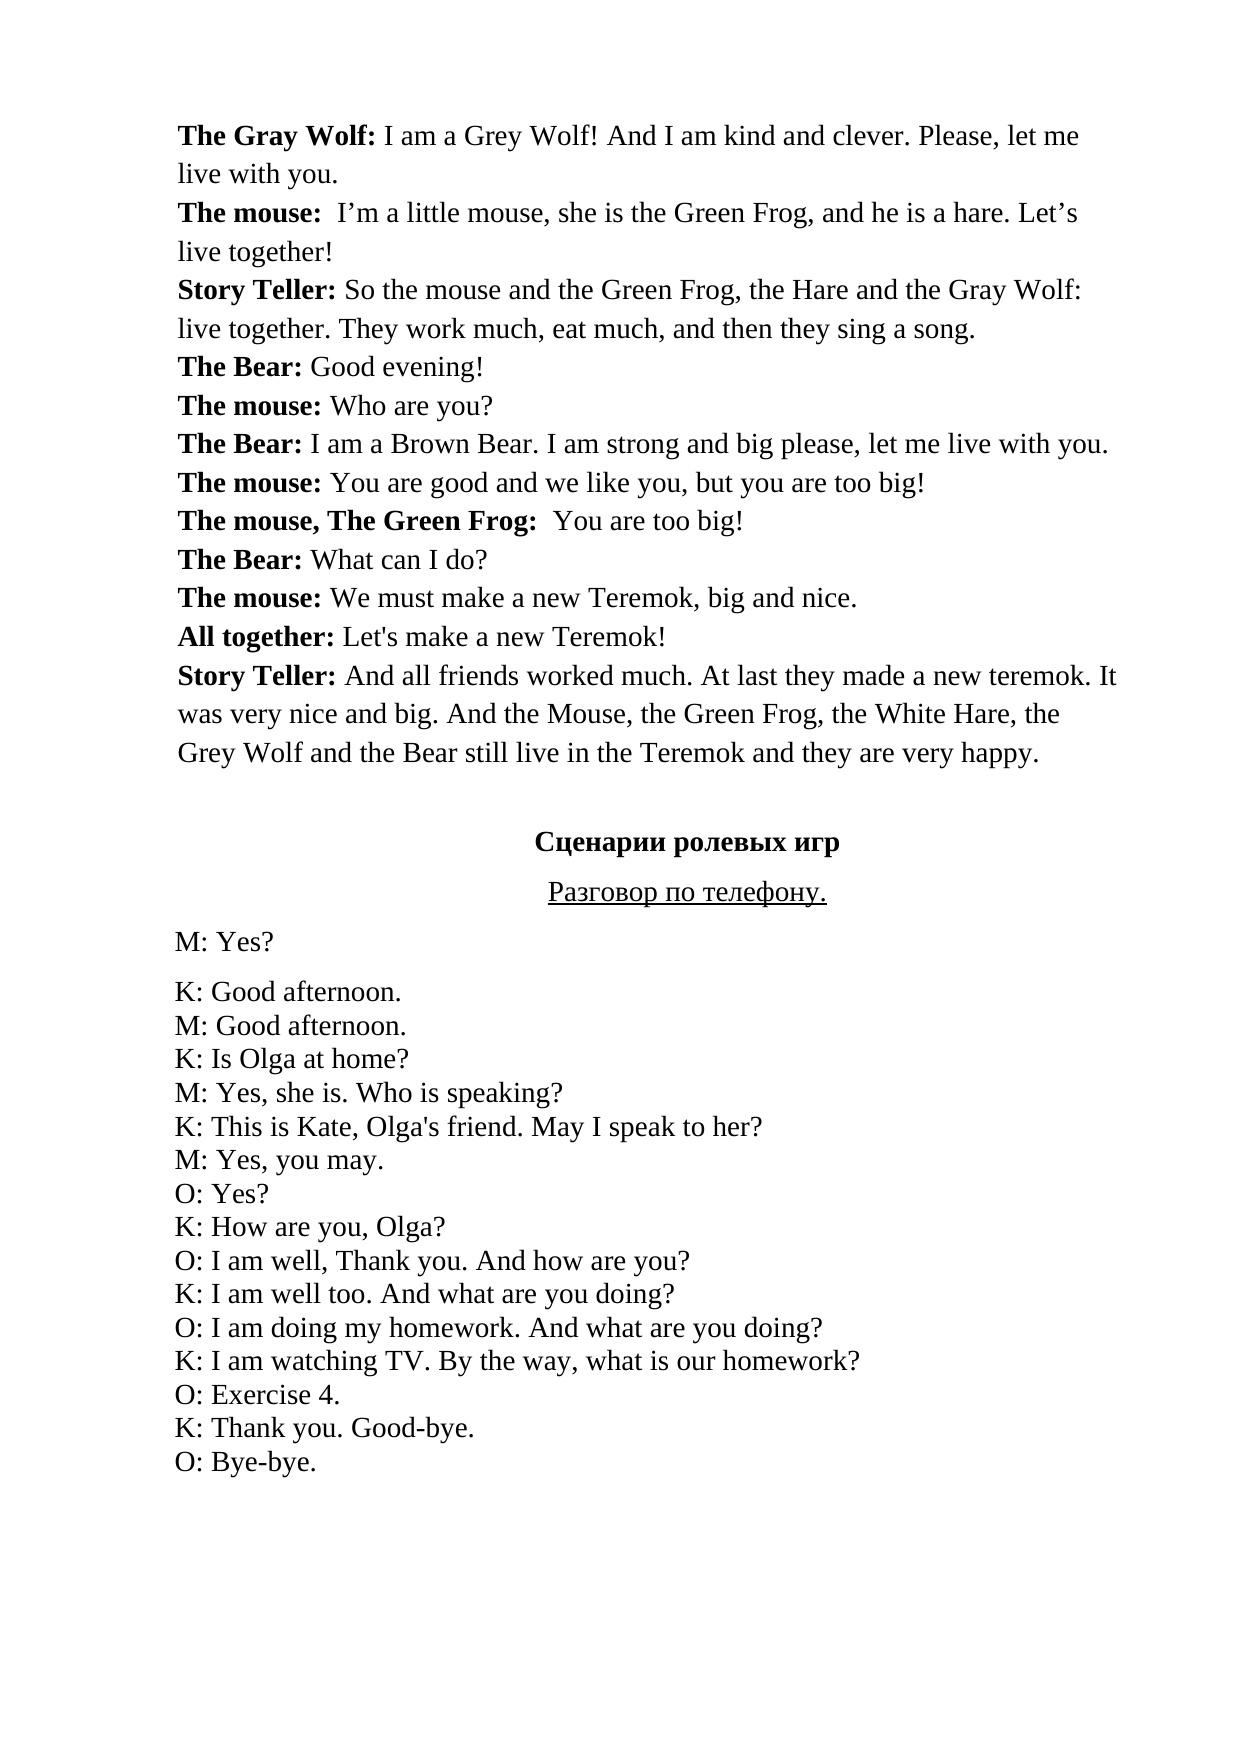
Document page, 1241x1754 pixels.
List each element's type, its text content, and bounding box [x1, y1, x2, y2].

text K: I am watching TV. By the way, what is our homework? [174, 1343, 1122, 1377]
text K: This is Kate, Olga's friend. May I speak to her? [174, 1109, 1122, 1142]
text M: Yes, you may. [174, 1142, 1122, 1176]
text O: Bye-bye. [174, 1444, 1122, 1478]
text M: Good afternoon. [174, 1008, 1122, 1042]
text Сценарии ролевых игр [177, 824, 1122, 857]
text Story Teller: And all friends worked much. At last they made a new teremok. It was very nice and big. And the Mouse, the Green Frog, the White Hare, the Grey Wolf and the Bear still live in the Teremok and they are very happy. [177, 658, 1122, 768]
text The mouse: I’m a little mouse, she is the Green Frog, and he is a hare. Let’s live together! [177, 195, 1122, 267]
text The mouse: We must make a new Teremok, big and nice. [177, 581, 1122, 614]
text The mouse, The Green Frog: You are too big! [177, 503, 1122, 537]
text The mouse: You are good and we like you, but you are too big! [177, 465, 1122, 498]
text O: Yes? [174, 1176, 1122, 1209]
text K: Thank you. Good-bye. [174, 1411, 1122, 1444]
text The Gray Wolf: I am a Grey Wolf! And I am kind and clever. Please, let me live with you. [177, 118, 1122, 190]
text O: I am doing my homework. And what are you doing? [174, 1310, 1122, 1343]
text Разговор по телефону. [177, 874, 1122, 907]
text The Bear: I am a Brown Bear. I am strong and big please, let me live with you. [177, 426, 1122, 460]
text M: Yes, she is. Who is speaking? [174, 1075, 1122, 1109]
text O: I am well, Thank you. And how are you? [174, 1243, 1122, 1276]
text The mouse: Who are you? [177, 388, 1122, 421]
text The Bear: Good evening! [177, 349, 1122, 383]
text The Bear: What can I do? [177, 542, 1122, 576]
text K: How are you, Olga? [174, 1209, 1122, 1243]
text K: Good afternoon. [174, 974, 1122, 1008]
text M: Yes? [174, 924, 1122, 958]
text O: Exercise 4. [174, 1377, 1122, 1411]
text Story Teller: So the mouse and the Green Frog, the Hare and the Gray Wolf: live together. They work much, eat much, and then they sing a song. [177, 272, 1122, 344]
text K: I am well too. And what are you doing? [174, 1276, 1122, 1310]
text All together: Let's make a new Teremok! [177, 619, 1122, 653]
text K: Is Olga at home? [174, 1042, 1122, 1075]
